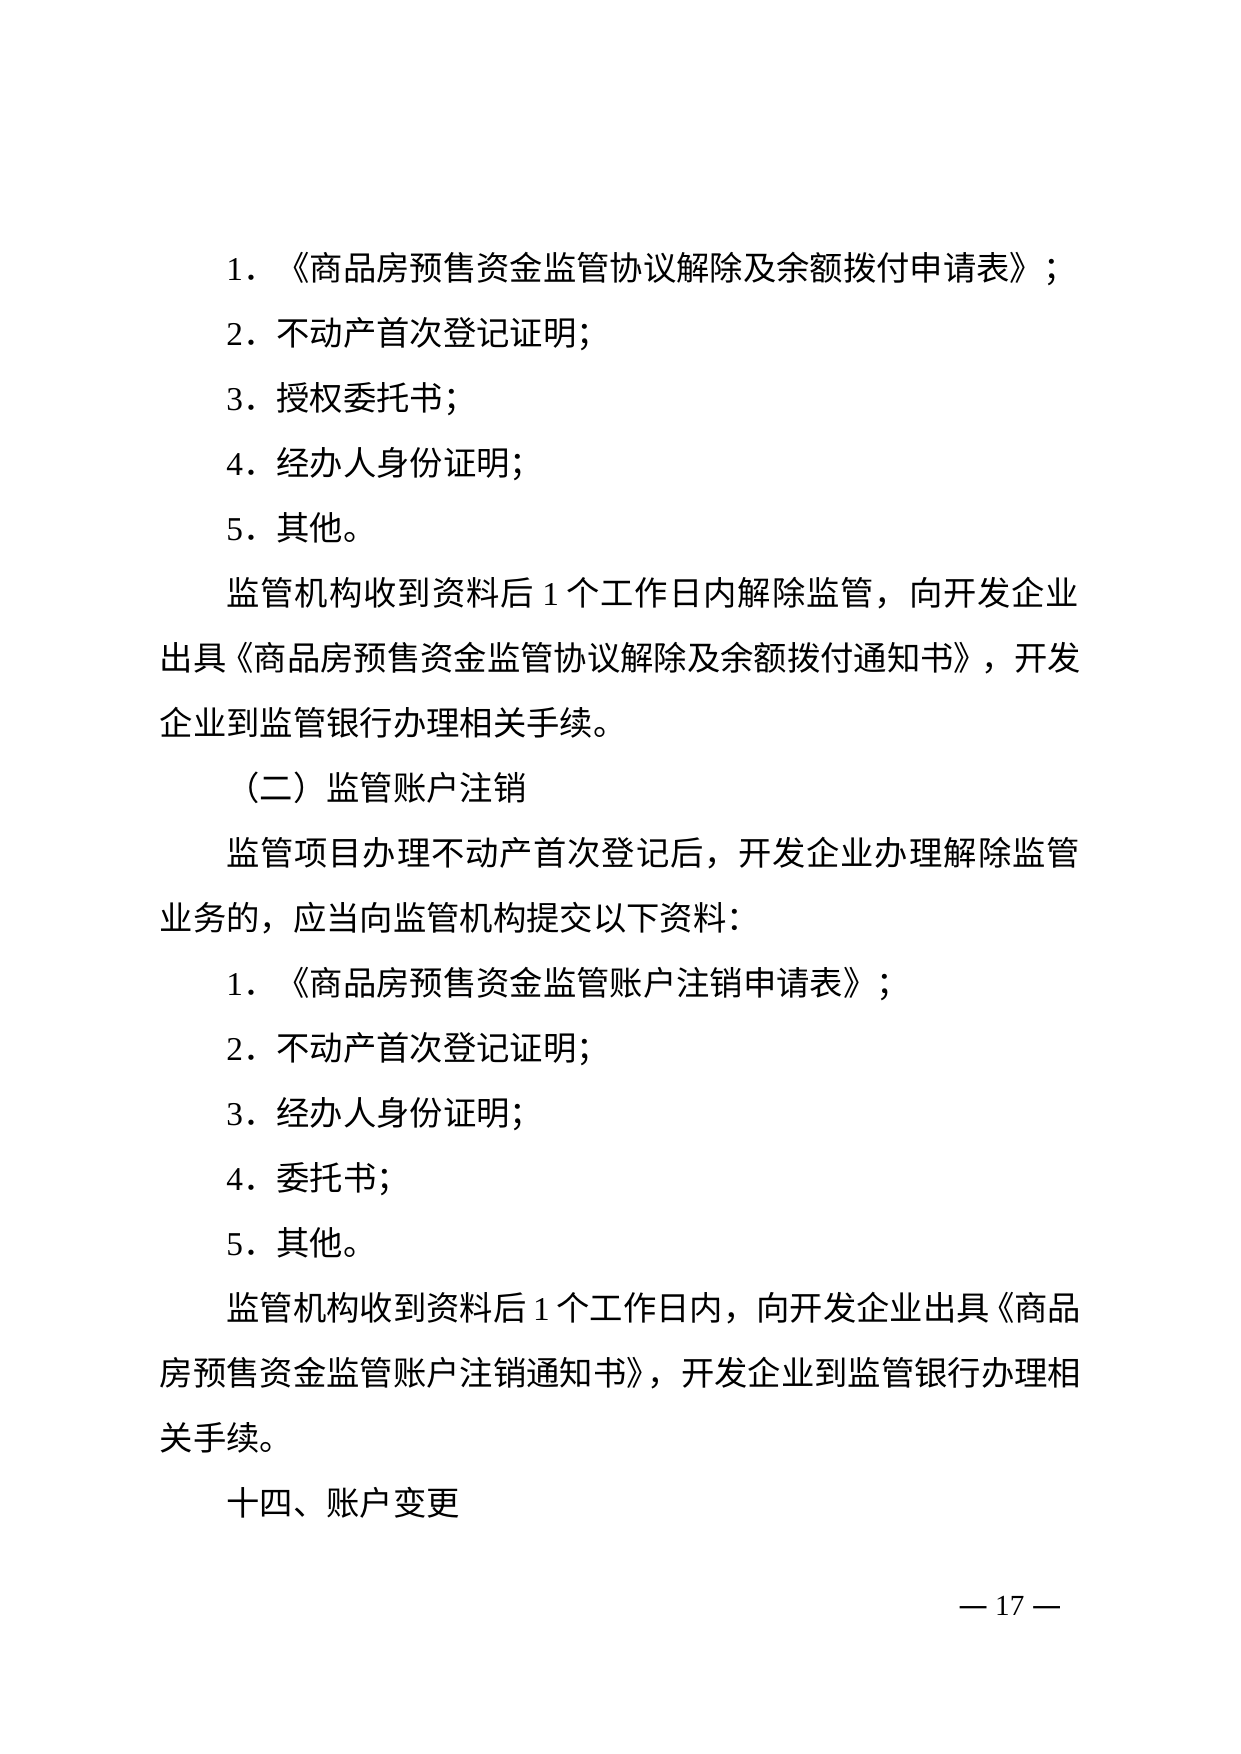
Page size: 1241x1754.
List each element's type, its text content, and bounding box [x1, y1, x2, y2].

text 监管项目办理不动产首次登记后，开发企业办理解除监管业务的，应当向监管机构提交以下资料： [159, 948, 1081, 1078]
text （二）监管账户注销 [159, 883, 1081, 948]
text 2．不动产首次登记证明； [159, 428, 1081, 493]
text 4．经办人身份证明； [159, 558, 1081, 623]
text 2．不动产首次登记证明； [159, 1143, 1081, 1208]
text 3．授权委托书； [159, 493, 1081, 558]
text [159, 1403, 1081, 1533]
text 办理不动产首次登记后，开发企业办理解除监管业务的，应当向监管机构提交下列资料： [159, 233, 1081, 363]
text 5．其他。 [159, 1338, 1081, 1403]
text 5．其他。 [159, 623, 1081, 688]
text 1．《商品房预售资金监管协议解除及余额拨付申请表》； [159, 363, 1081, 428]
text 监管机构收到资料后1个工作日内解除监管，向开发企业出具《商品房预售资金监管协议解除及余额拨付通知书》，开发企业到监管银行办理相关手续。 [159, 688, 1081, 883]
text 1．《商品房预售资金监管账户注销申请表》； [159, 1078, 1081, 1143]
text 4．委托书； [159, 1273, 1081, 1338]
text 3．经办人身份证明； [159, 1208, 1081, 1273]
